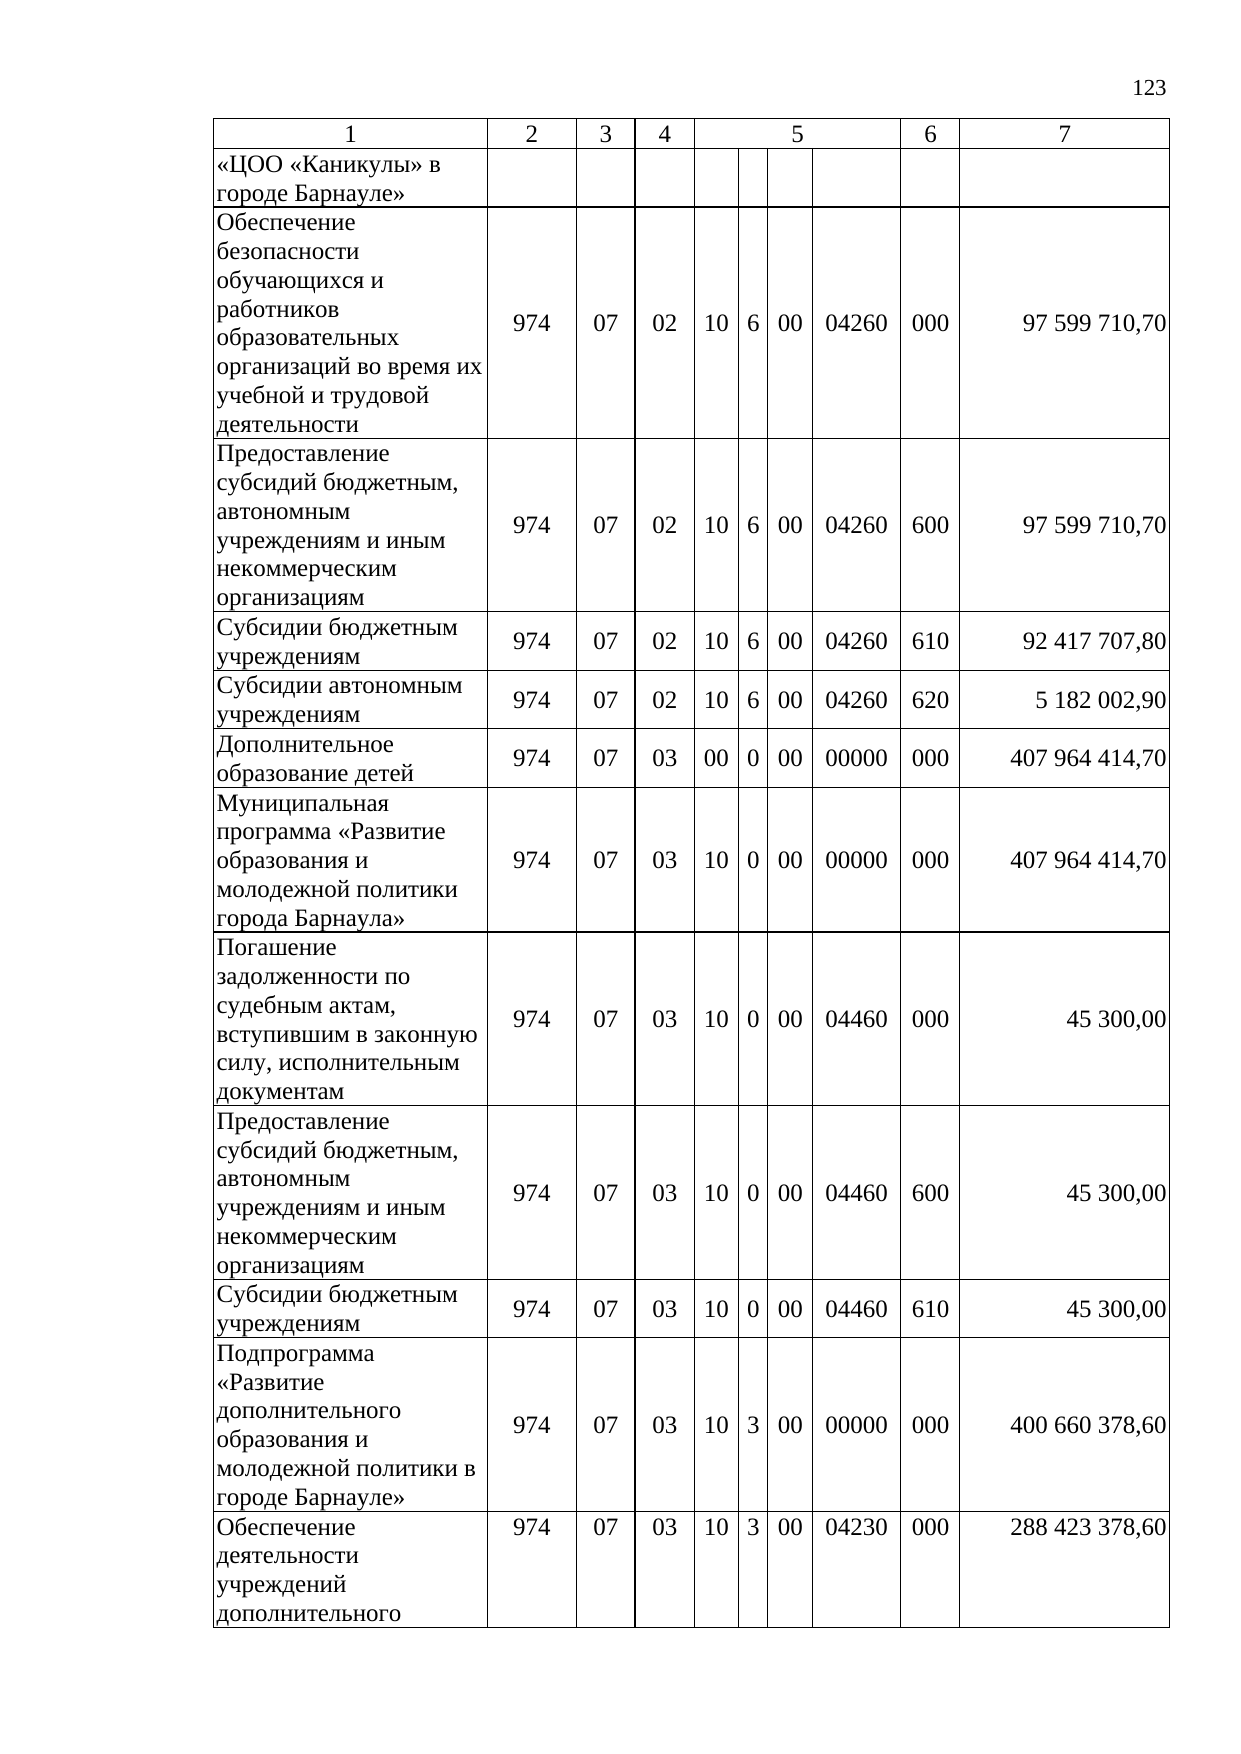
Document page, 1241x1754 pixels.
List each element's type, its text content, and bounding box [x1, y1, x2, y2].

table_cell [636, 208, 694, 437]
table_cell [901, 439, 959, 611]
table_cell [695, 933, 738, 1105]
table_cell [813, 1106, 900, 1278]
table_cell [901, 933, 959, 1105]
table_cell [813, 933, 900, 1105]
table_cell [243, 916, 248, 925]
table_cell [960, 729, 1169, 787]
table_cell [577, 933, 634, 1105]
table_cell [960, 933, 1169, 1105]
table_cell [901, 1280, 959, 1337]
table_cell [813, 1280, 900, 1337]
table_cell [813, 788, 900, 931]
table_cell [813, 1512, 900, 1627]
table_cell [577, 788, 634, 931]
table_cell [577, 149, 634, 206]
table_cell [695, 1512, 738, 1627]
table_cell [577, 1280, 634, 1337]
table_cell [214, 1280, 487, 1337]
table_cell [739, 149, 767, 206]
table_header 2 [488, 119, 576, 148]
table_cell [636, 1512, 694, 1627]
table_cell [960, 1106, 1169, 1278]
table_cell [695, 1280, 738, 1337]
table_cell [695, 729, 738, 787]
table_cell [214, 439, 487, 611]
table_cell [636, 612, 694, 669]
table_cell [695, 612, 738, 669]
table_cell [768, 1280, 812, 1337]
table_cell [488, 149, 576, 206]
table_header 7 [960, 119, 1169, 148]
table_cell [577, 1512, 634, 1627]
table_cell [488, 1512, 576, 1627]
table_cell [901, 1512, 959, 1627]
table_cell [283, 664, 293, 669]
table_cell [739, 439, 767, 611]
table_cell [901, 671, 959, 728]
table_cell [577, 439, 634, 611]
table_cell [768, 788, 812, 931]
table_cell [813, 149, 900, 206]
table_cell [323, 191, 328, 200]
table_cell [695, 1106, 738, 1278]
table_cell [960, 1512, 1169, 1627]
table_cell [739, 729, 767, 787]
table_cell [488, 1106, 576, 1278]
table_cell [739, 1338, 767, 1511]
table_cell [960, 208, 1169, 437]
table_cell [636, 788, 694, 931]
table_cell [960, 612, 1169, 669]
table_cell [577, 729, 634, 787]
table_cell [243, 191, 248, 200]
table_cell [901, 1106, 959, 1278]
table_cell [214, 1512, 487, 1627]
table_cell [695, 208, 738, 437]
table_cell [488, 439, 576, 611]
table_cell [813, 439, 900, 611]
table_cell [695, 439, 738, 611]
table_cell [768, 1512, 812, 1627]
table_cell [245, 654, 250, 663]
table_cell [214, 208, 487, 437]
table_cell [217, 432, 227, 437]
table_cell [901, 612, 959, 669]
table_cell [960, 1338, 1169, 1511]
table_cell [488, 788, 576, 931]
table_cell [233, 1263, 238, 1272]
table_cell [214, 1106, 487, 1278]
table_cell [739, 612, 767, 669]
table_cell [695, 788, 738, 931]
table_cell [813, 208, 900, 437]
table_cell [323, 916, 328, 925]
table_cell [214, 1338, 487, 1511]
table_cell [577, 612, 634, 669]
table_header 6 [901, 119, 959, 148]
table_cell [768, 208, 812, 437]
table_header 5 [695, 119, 900, 148]
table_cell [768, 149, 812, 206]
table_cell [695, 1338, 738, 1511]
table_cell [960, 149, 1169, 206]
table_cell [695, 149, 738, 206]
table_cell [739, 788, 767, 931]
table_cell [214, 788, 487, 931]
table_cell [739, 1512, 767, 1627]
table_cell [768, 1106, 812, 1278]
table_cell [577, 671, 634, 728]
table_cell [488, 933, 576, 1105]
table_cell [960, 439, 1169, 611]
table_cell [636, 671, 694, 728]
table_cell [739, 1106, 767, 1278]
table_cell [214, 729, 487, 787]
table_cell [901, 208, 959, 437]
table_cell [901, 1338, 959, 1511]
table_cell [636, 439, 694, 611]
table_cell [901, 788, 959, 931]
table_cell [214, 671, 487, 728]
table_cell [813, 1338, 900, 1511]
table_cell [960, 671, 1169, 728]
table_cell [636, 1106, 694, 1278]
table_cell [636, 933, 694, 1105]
table_header 4 [636, 119, 694, 148]
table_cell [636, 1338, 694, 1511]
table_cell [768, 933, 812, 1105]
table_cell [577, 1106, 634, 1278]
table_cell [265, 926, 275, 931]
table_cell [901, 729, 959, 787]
table_header 1 [214, 119, 487, 148]
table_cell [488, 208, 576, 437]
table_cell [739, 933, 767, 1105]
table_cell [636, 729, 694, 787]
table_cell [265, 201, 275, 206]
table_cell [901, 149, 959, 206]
table_header 3 [577, 119, 634, 148]
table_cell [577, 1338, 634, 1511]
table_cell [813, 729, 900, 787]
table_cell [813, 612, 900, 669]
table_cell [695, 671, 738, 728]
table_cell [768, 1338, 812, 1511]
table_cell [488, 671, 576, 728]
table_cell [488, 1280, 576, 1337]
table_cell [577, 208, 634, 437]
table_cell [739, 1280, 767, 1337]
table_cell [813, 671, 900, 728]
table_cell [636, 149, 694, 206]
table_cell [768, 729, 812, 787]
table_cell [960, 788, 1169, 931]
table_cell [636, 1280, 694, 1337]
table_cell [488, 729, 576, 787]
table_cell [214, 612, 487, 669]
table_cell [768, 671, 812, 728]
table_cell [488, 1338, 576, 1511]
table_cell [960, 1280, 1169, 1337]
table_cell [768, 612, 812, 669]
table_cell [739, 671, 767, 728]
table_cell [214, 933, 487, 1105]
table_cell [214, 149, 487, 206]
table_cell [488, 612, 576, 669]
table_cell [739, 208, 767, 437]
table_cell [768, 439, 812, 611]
